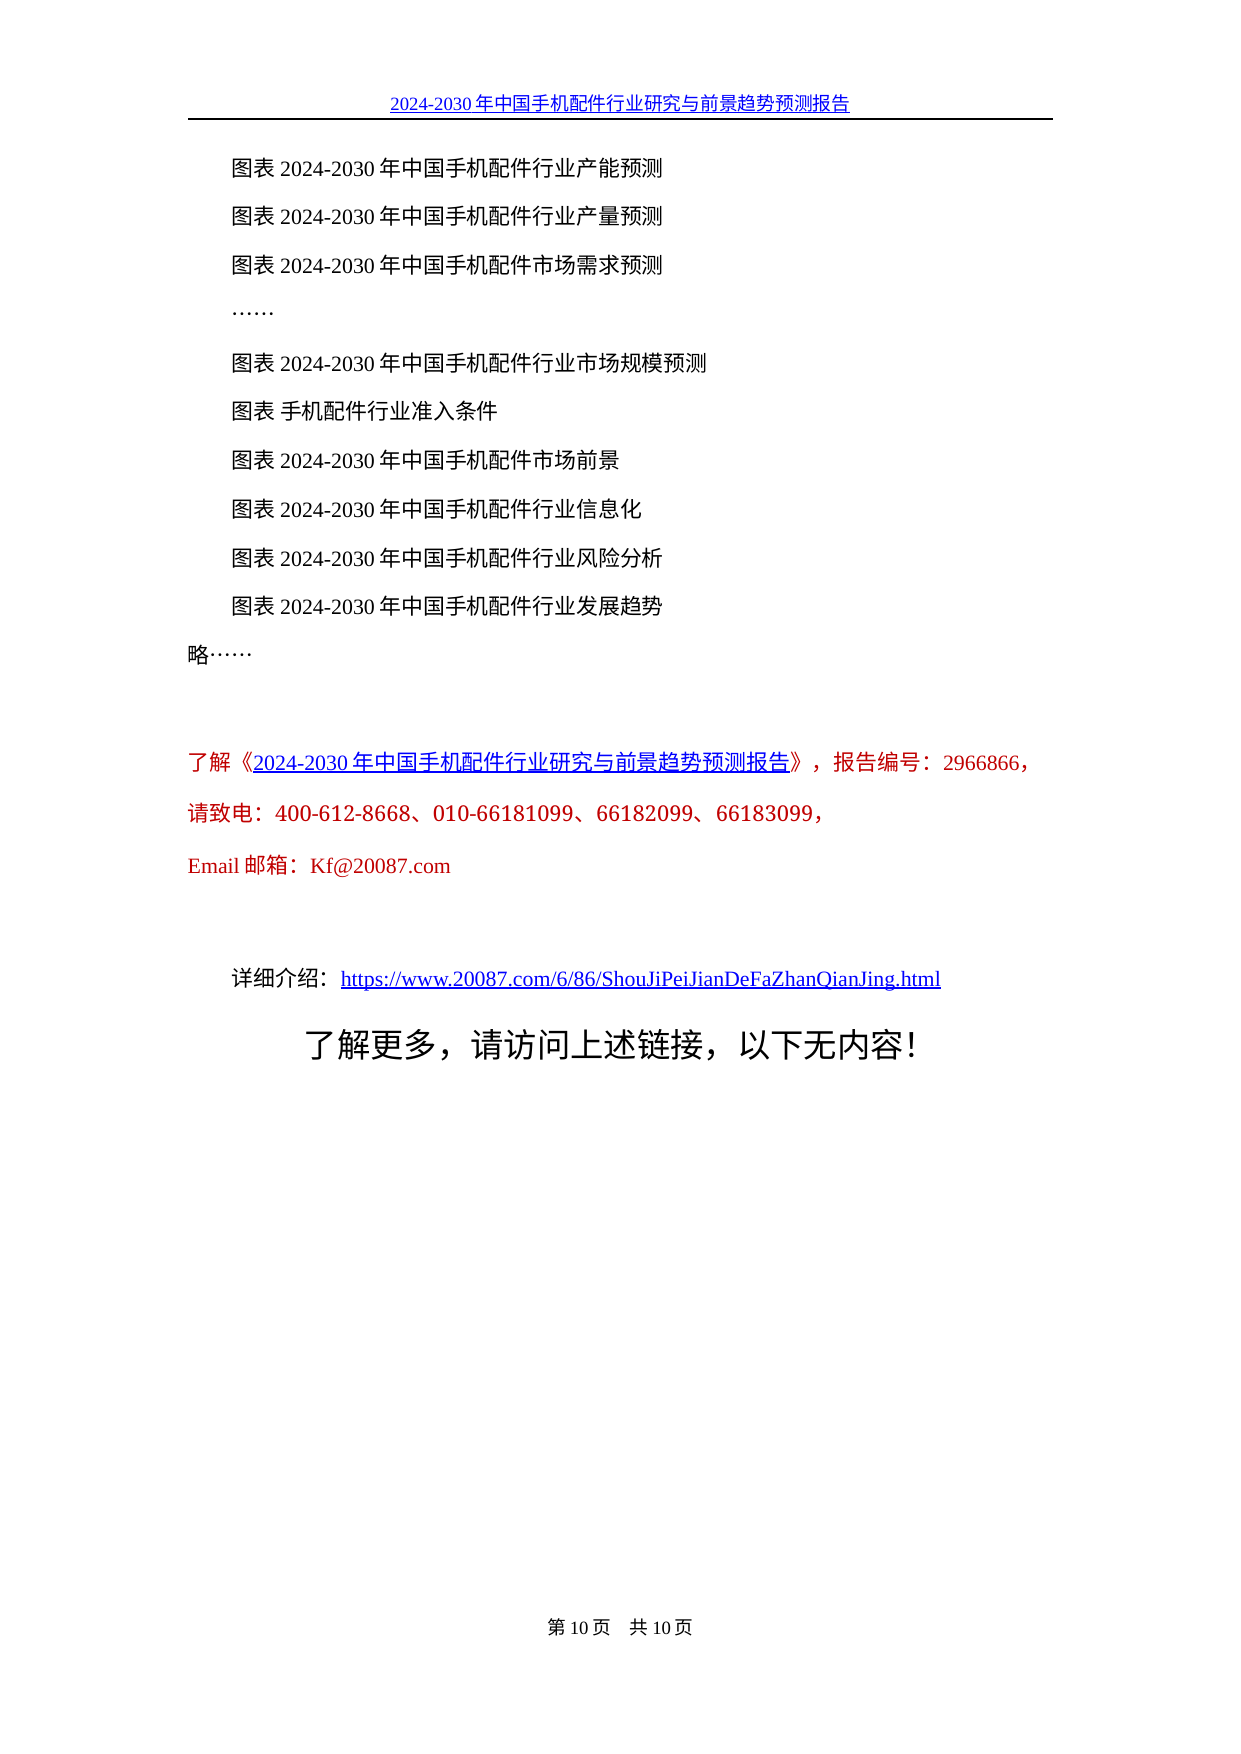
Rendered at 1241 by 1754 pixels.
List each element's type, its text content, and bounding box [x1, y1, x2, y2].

text 请致电：400-612-8668、010-66181099、66182099、66183099， [187, 796, 1053, 828]
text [187, 150, 1053, 670]
text Email邮箱：Kf@20087.com [187, 847, 1053, 880]
text 了解《2024-2030年中国手机配件行业研究与前景趋势预测报告》，报告编号：2966866， [187, 744, 1053, 777]
title 了解更多，请访问上述链接，以下无内容！ [187, 1010, 1053, 1075]
text 详细介绍：https://www.20087.com/6/86/ShouJiPeiJianDeFaZhanQianJing.html [187, 960, 1053, 993]
